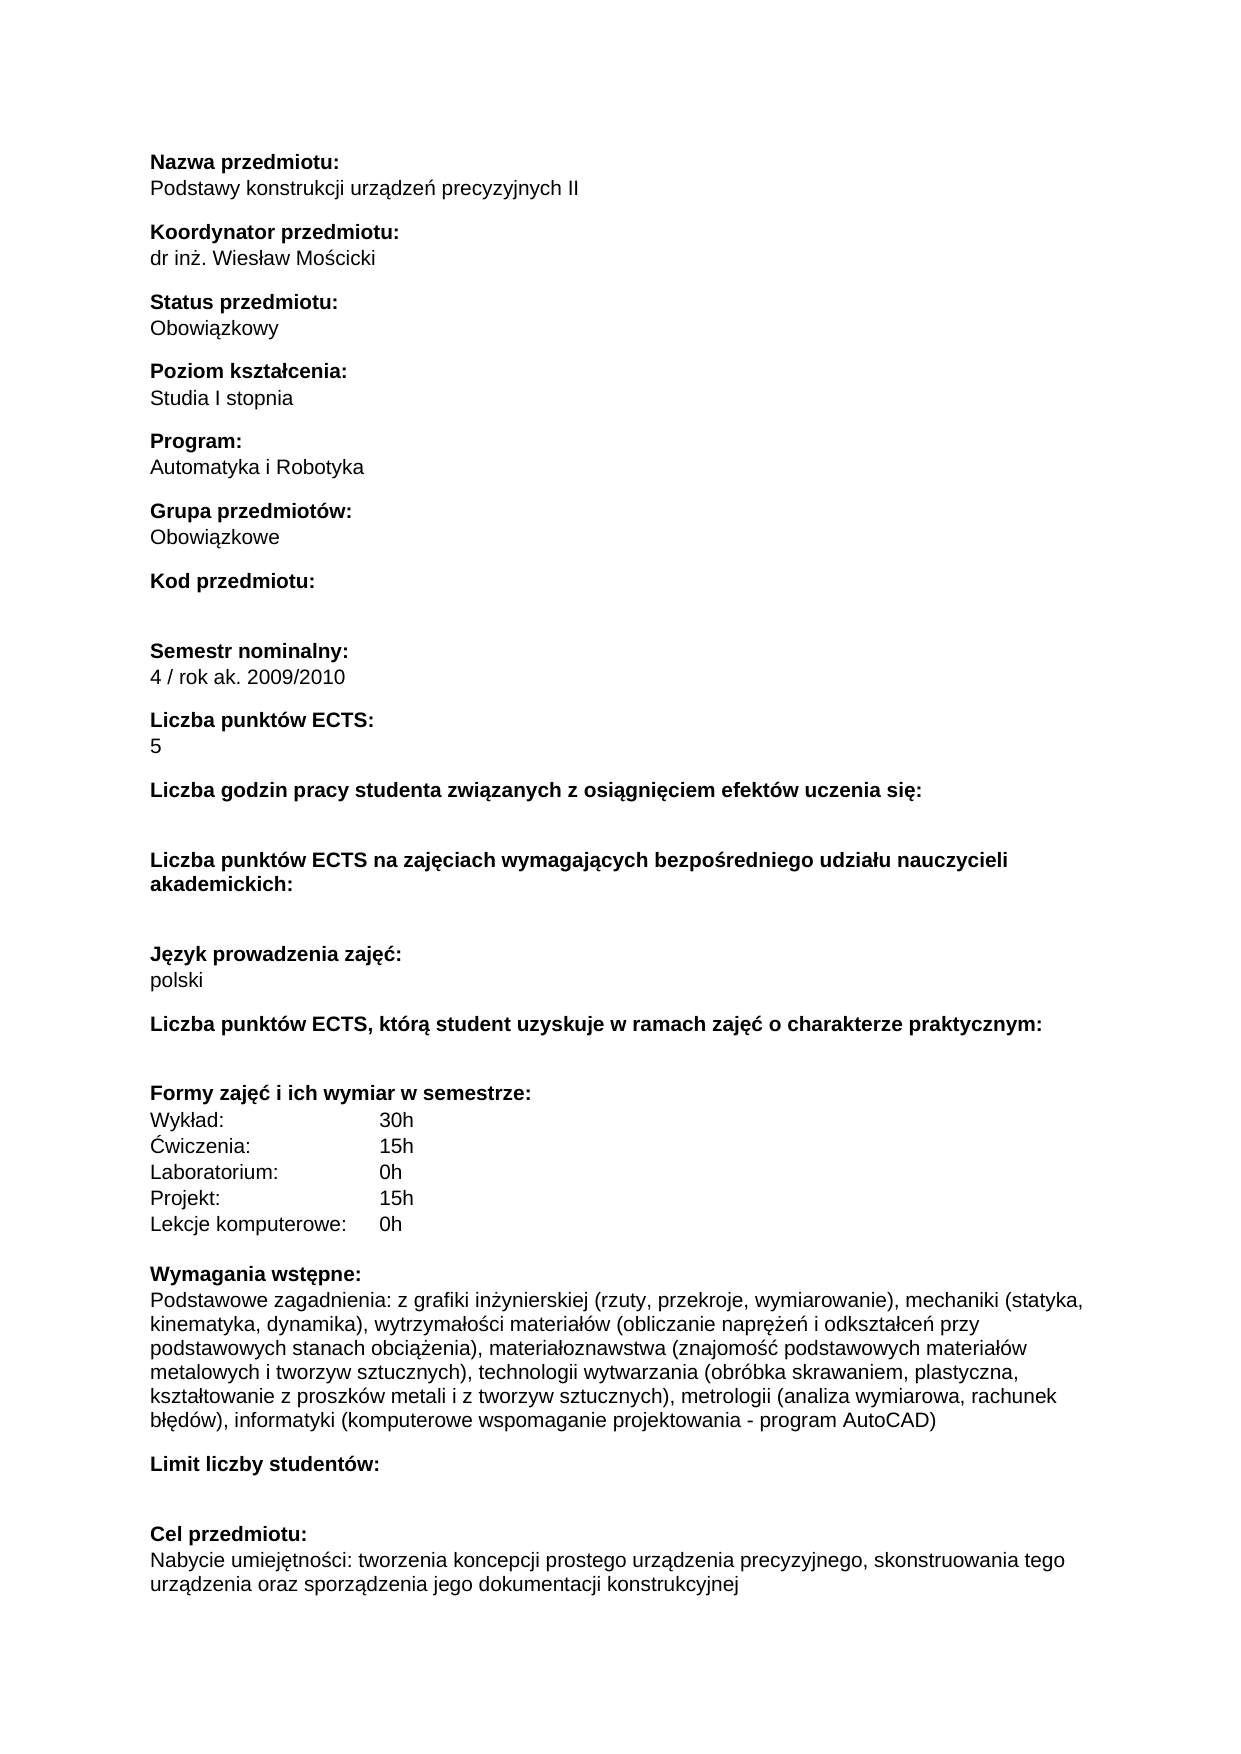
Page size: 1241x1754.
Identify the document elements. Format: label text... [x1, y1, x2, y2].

table_cell 0h [369, 1158, 597, 1184]
text Poziom kształcenia: [150, 359, 1090, 383]
table_cell Laboratorium: [140, 1160, 367, 1184]
text Koordynator przedmiotu: [150, 220, 1090, 244]
table_header Wykład: [140, 1108, 367, 1132]
text Nazwa przedmiotu: [150, 150, 1090, 174]
text Formy zajęć i ich wymiar w semestrze: [150, 1081, 1090, 1105]
table_cell 15h [369, 1132, 597, 1158]
table_cell Projekt: [140, 1186, 367, 1210]
table_header 30h [369, 1108, 597, 1132]
text 5 [150, 734, 1090, 758]
text Liczba punktów ECTS: [150, 708, 1090, 732]
text Semestr nominalny: [150, 638, 1090, 662]
text Liczba punktów ECTS, którą student uzyskuje w ramach zajęć o charakterze praktycznym: [150, 1011, 1090, 1035]
text Nabycie umiejętności: tworzenia koncepcji prostego urządzenia precyzyjnego, skonstruowania tego urządzenia oraz sporządzenia jego dokumentacji konstrukcyjnej [150, 1547, 1090, 1595]
text Cel przedmiotu: [150, 1521, 1090, 1545]
text dr inż. Wiesław Mościcki [150, 246, 1090, 270]
text Limit liczby studentów: [150, 1452, 1090, 1476]
text Wymagania wstępne: [150, 1262, 1090, 1286]
text Grupa przedmiotów: [150, 499, 1090, 523]
table_cell Lekcje komputerowe: [140, 1212, 367, 1236]
table_cell 15h [369, 1184, 597, 1210]
text Kod przedmiotu: [150, 569, 1090, 593]
text polski [150, 968, 1090, 992]
text Status przedmiotu: [150, 289, 1090, 313]
text Liczba punktów ECTS na zajęciach wymagających bezpośredniego udziału nauczycieli akademickich: [150, 848, 1090, 896]
table_cell 0h [369, 1210, 597, 1236]
text Podstawy konstrukcji urządzeń precyzyjnych II [150, 176, 1090, 200]
text Podstawowe zagadnienia: z grafiki inżynierskiej (rzuty, przekroje, wymiarowanie), mechaniki (statyka, kinematyka, dynamika), wytrzymałości materiałów (obliczanie naprężeń i odkształceń przy podstawowych stanach obciążenia), materiałoznawstwa (znajomość podstawowych materiałów metalowych i tworzyw sztucznych), technologii wytwarzania (obróbka skrawaniem, plastyczna, kształtowanie z proszków metali i z tworzyw sztucznych), metrologii (analiza wymiarowa, rachunek błędów), informatyki (komputerowe wspomaganie projektowania - program AutoCAD) [150, 1288, 1090, 1432]
text 4 / rok ak. 2009/2010 [150, 664, 1090, 688]
text Studia I stopnia [150, 385, 1090, 409]
text Obowiązkowy [150, 316, 1090, 339]
text Automatyka i Robotyka [150, 455, 1090, 479]
table_cell Ćwiczenia: [140, 1134, 367, 1158]
text Program: [150, 429, 1090, 453]
text Liczba godzin pracy studenta związanych z osiągnięciem efektów uczenia się: [150, 778, 1090, 802]
text Język prowadzenia zajęć: [150, 942, 1090, 966]
text Obowiązkowe [150, 525, 1090, 549]
